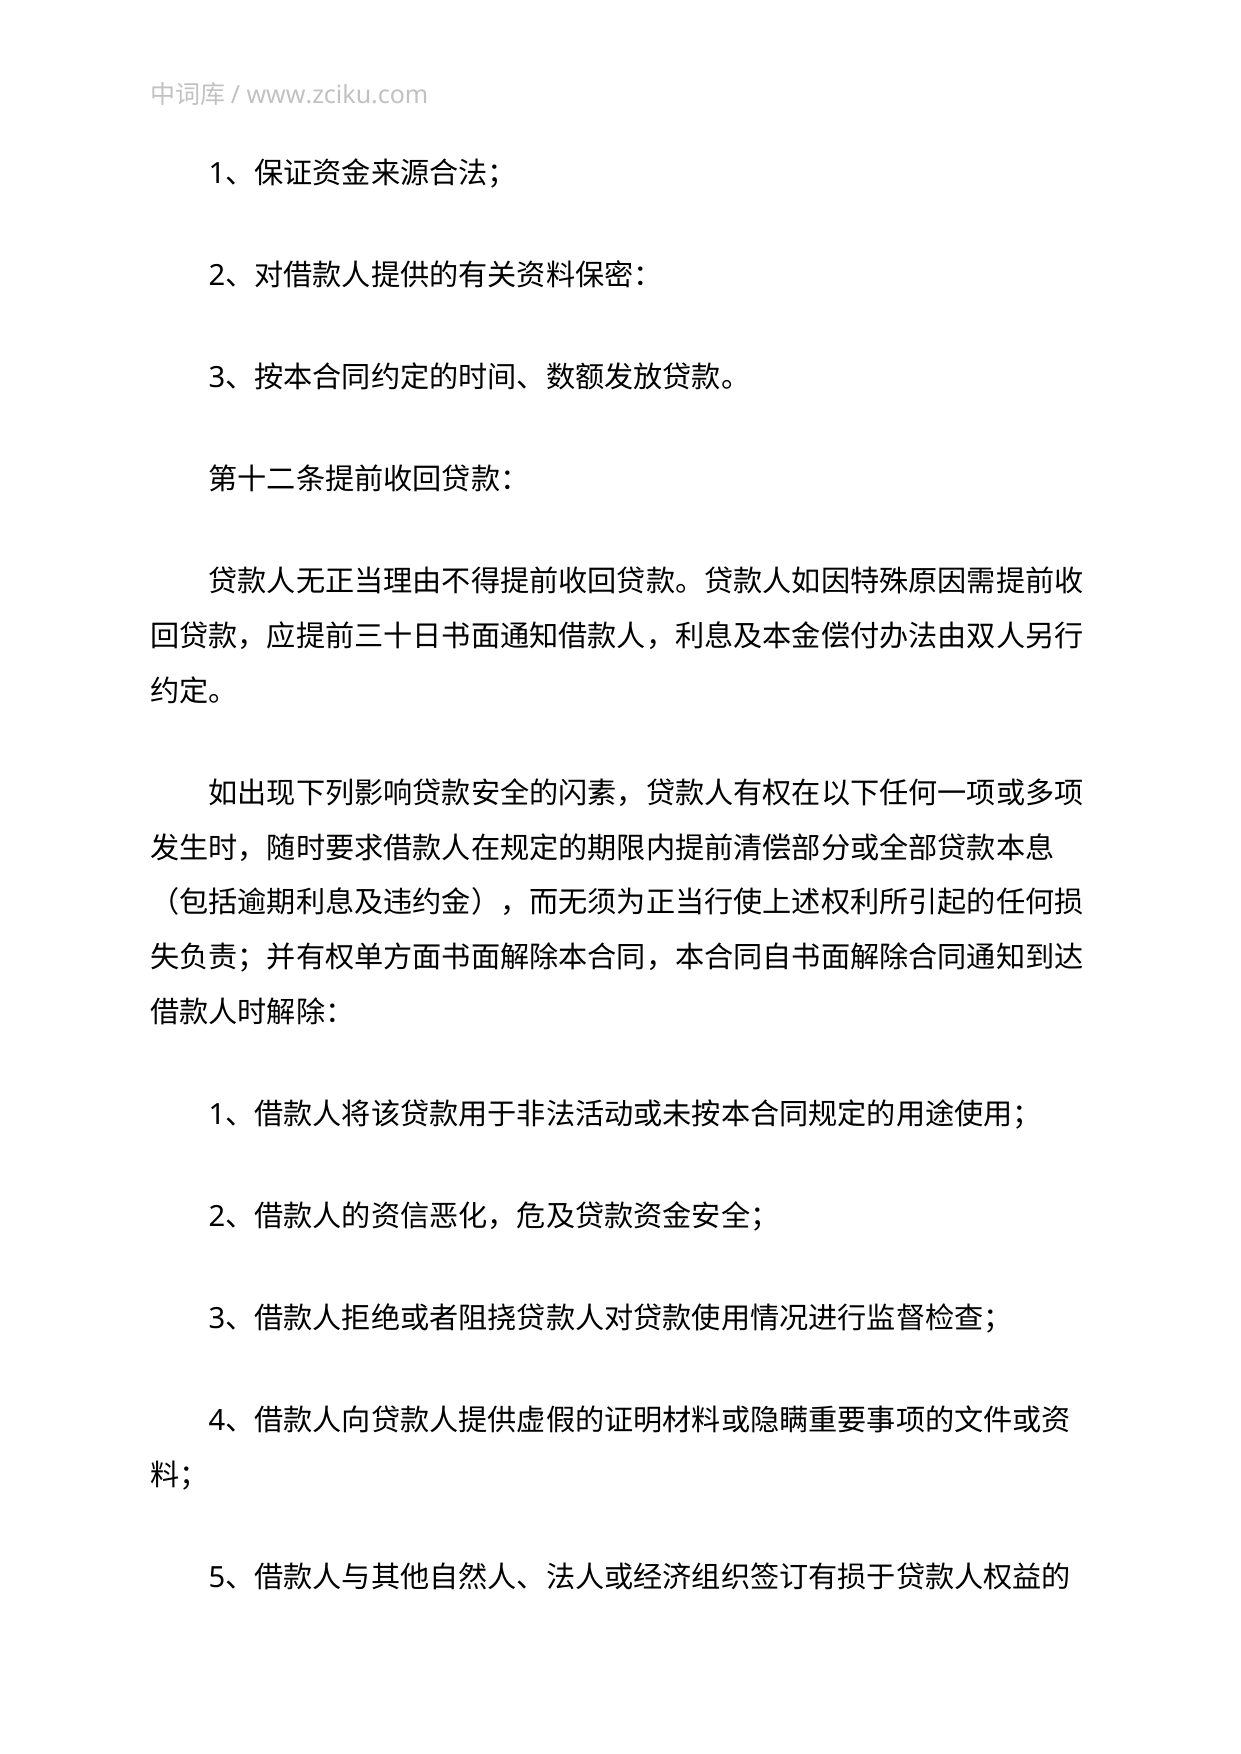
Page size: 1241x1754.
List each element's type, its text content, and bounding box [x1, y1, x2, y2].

text 2、借款人的资信恶化，危及贷款资金安全； [150, 1193, 1090, 1235]
text 1、保证资金来源合法； [150, 150, 1090, 192]
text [150, 1553, 1090, 1596]
text 3、借款人拒绝或者阻挠贷款人对贷款使用情况进行监督检查； [150, 1294, 1090, 1337]
text 2、对借款人提供的有关资料保密： [150, 252, 1090, 294]
text 1、借款人将该贷款用于非法活动或未按本合同规定的用途使用； [150, 1091, 1090, 1133]
text 如出现下列影响贷款安全的闪素，贷款人有权在以下任何一项或多项发生时，随时要求借款人在规定的期限内提前清偿部分或全部贷款本息（包括逾期利息及违约金），而无须为正当行使上述权利所引起的任何损失负责；并有权单方面书面解除本合同，本合同自书面解除合同通知到达借款人时解除： [150, 769, 1090, 1031]
text 4、借款人向贷款人提供虚假的证明材料或隐瞒重要事项的文件或资料； [150, 1397, 1090, 1494]
text 3、按本合同约定的时间、数额发放贷款。 [150, 354, 1090, 396]
text 贷款人无正当理由不得提前收回贷款。贷款人如因特殊原因需提前收回贷款，应提前三十日书面通知借款人，利息及本金偿付办法由双人另行约定。 [150, 558, 1090, 710]
text 第十二条提前收回贷款： [150, 456, 1090, 498]
